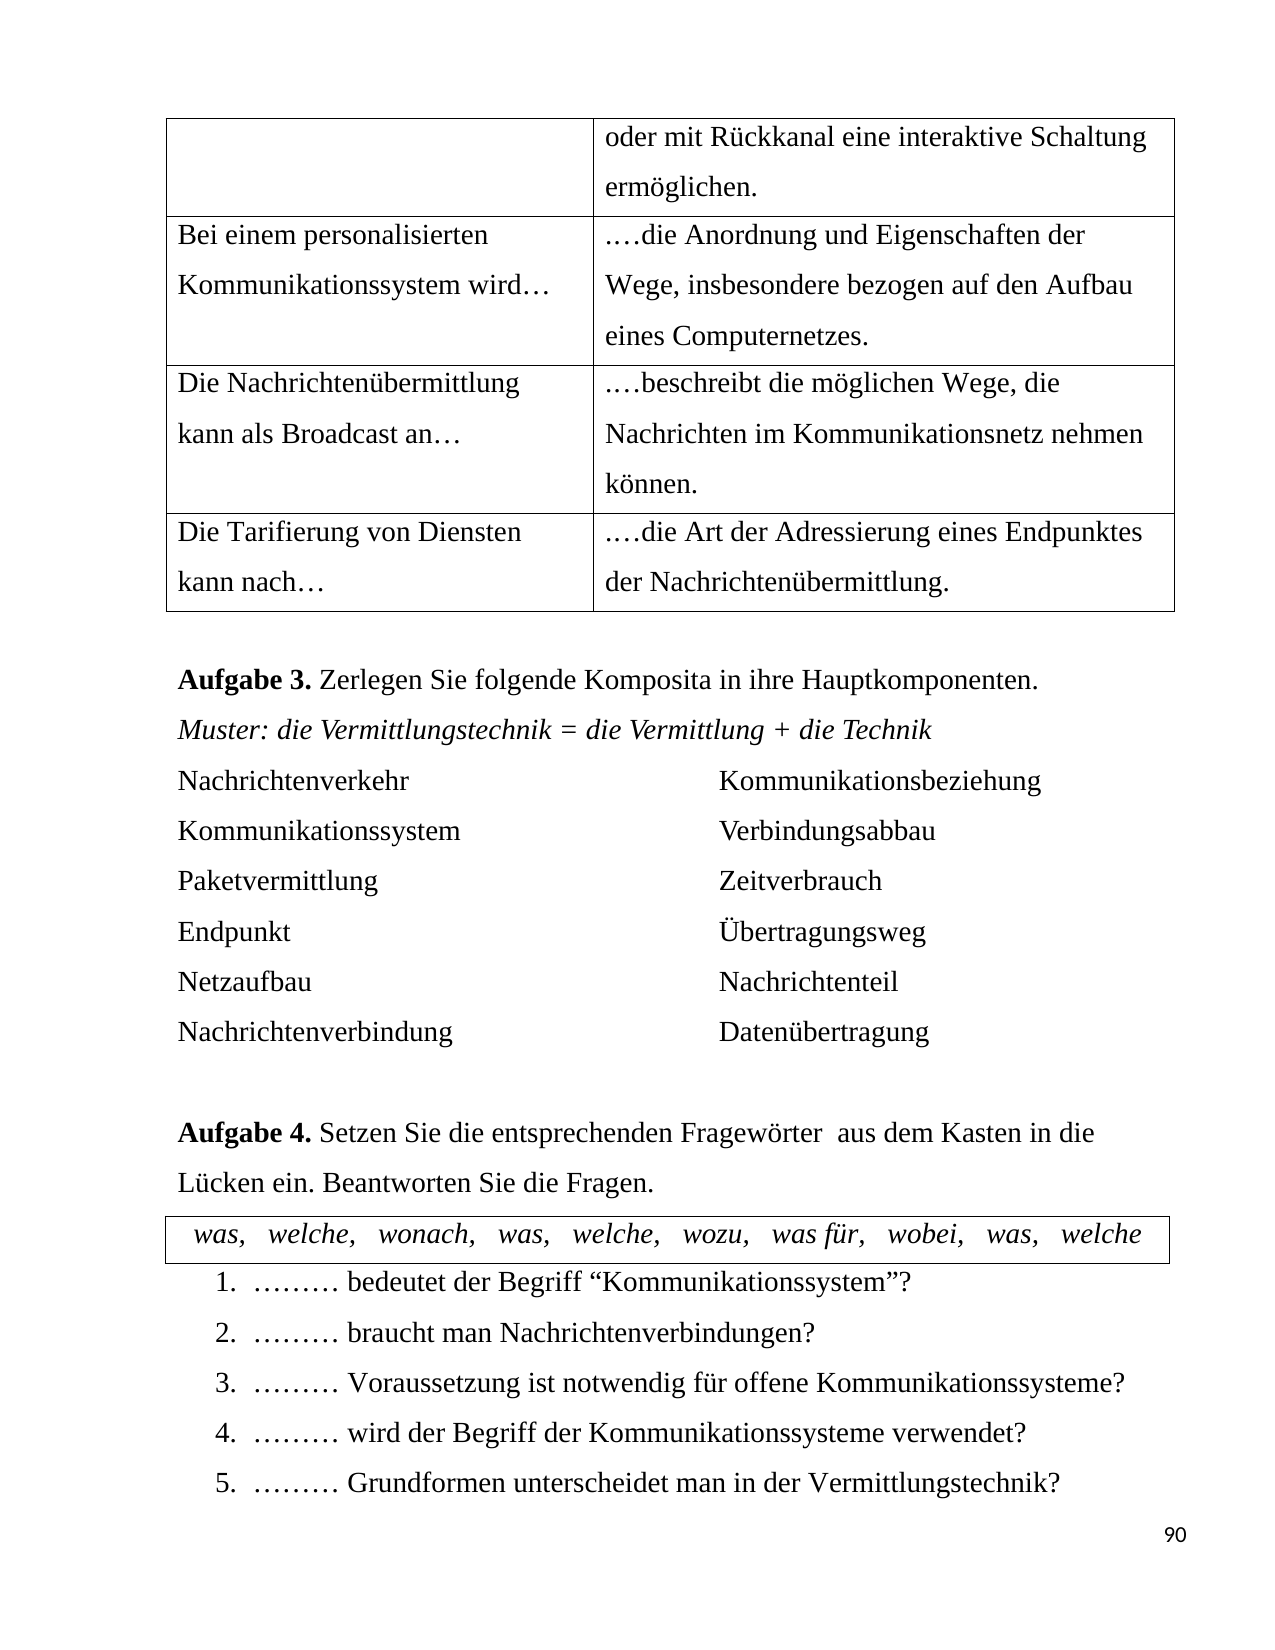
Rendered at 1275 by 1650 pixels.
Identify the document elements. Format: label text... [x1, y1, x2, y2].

list ……… Voraussetzung ist notwendig für offene Kommunikationssysteme? [215, 1365, 1186, 1398]
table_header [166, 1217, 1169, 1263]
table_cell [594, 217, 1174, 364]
text Verbindungsabbau [719, 813, 1186, 847]
list ……… Grundformen unterscheidet man in der Vermittlungstechnik? [215, 1466, 1186, 1499]
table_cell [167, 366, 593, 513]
text Netzaufbau [177, 964, 645, 998]
text Endpunkt [177, 914, 645, 947]
list ……… bedeutet der Begriff “Kommunikationssystem”? [215, 1264, 1186, 1298]
text Muster: die Vermittlungstechnik = die Vermittlung + die Technik [177, 712, 1186, 746]
text Nachrichtenverbindung [177, 1014, 645, 1048]
text Kommunikationsbeziehung [719, 763, 1186, 796]
text Zeitverbrauch [719, 863, 1186, 897]
text Paketvermittlung [177, 863, 645, 897]
text Nachrichtenteil [719, 964, 1186, 998]
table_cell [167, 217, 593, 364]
text Aufgabe 3. Zerlegen Sie folgende Komposita in ihre Hauptkomponenten. [177, 662, 1186, 696]
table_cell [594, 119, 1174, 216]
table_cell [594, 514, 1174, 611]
list ……… wird der Begriff der Kommunikationssysteme verwendet? [215, 1415, 1186, 1449]
text Kommunikationssystem [177, 813, 645, 847]
list ……… braucht man Nachrichtenverbindungen? [215, 1315, 1186, 1348]
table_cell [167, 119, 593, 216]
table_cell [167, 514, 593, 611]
text Übertragungsweg [719, 914, 1186, 947]
text Nachrichtenverkehr [177, 763, 645, 796]
text Aufgabe 4. Setzen Sie die entsprechenden Fragewörter aus dem Kasten in die Lücken ein. Beantworten Sie die Fragen. [177, 1115, 1186, 1199]
text Datenübertragung [719, 1014, 1186, 1048]
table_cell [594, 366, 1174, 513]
